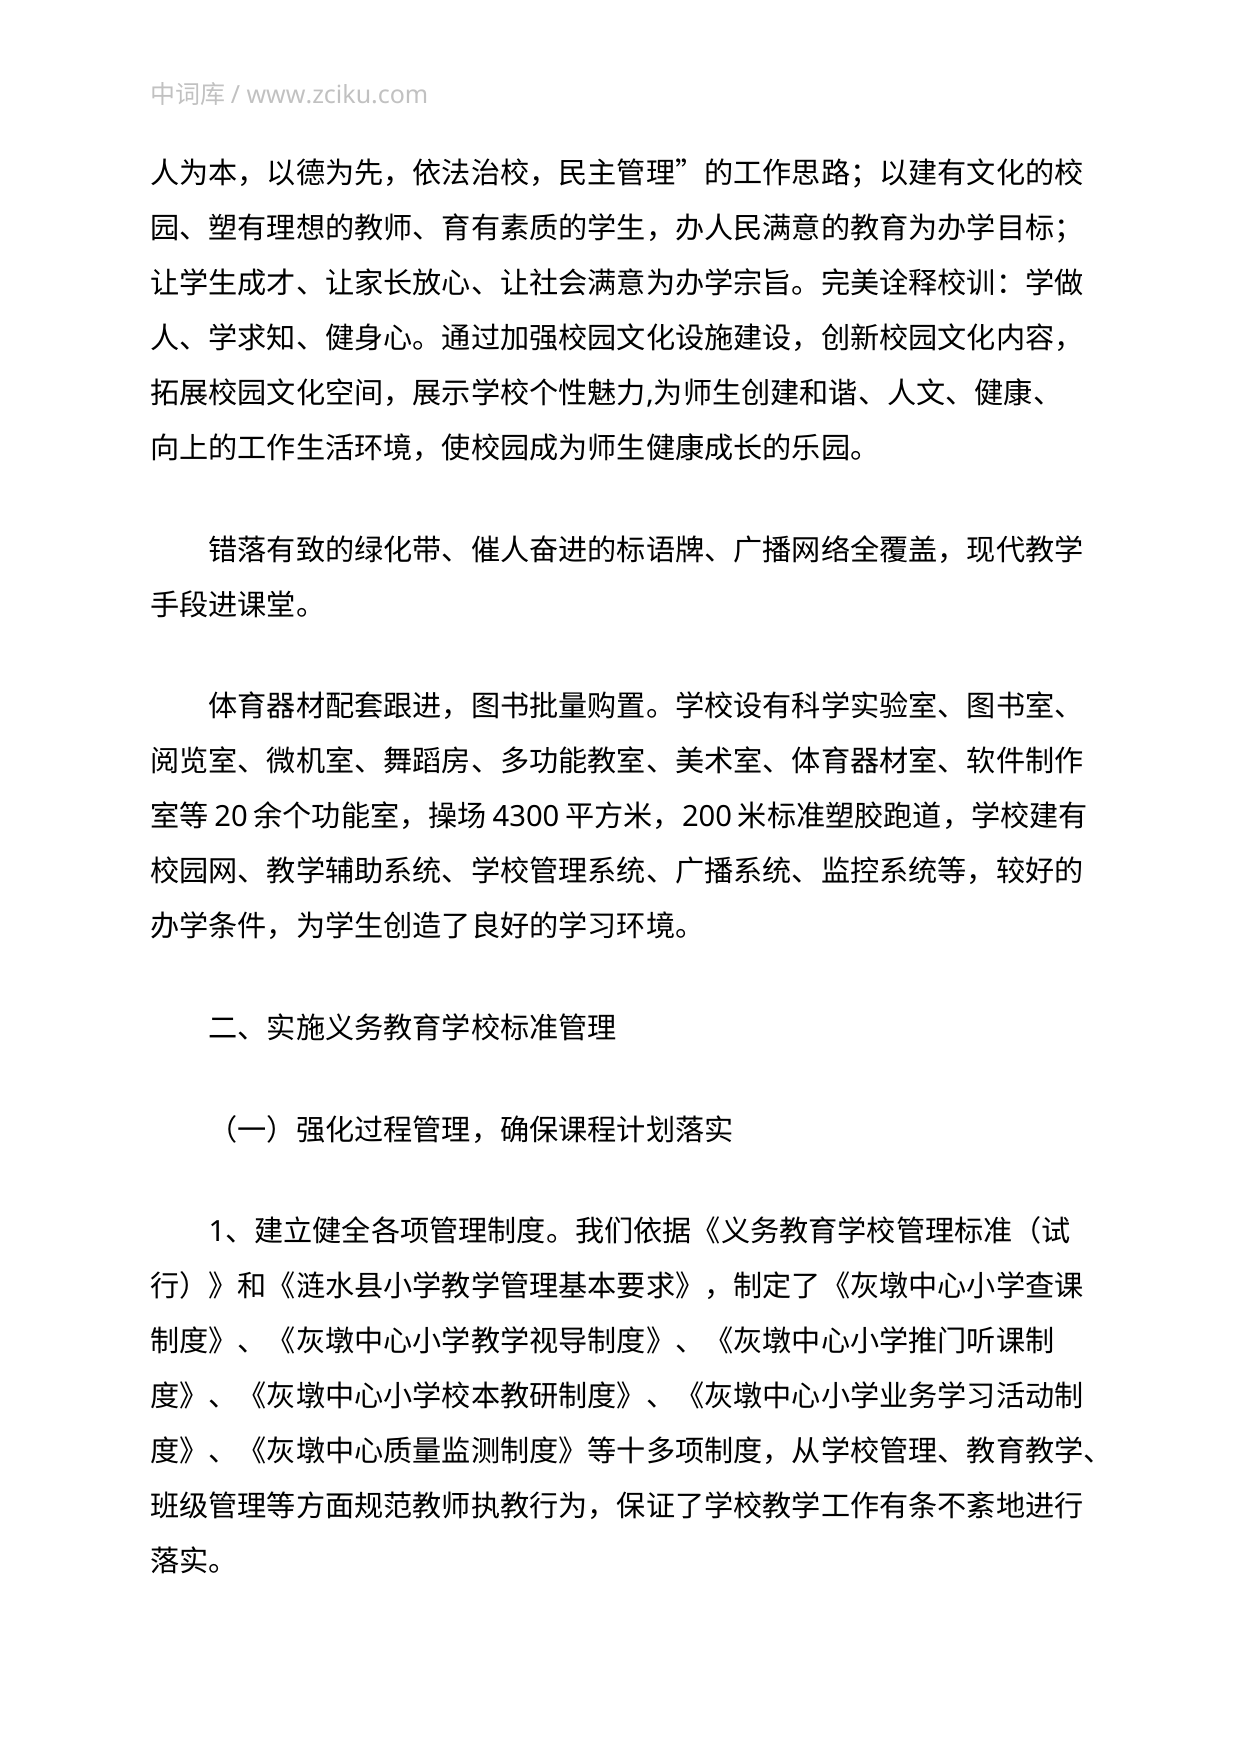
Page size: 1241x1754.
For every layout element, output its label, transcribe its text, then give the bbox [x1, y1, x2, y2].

text （一）强化过程管理，确保课程计划落实 [150, 1106, 1090, 1148]
text 二、实施义务教育学校标准管理 [150, 1004, 1090, 1047]
text 1、建立健全各项管理制度。我们依据《义务教育学校管理标准（试行）》和《涟水县小学教学管理基本要求》，制定了《灰墩中心小学查课制度》、《灰墩中心小学教学视导制度》、《灰墩中心小学推门听课制度》、《灰墩中心小学校本教研制度》、《灰墩中心小学业务学习活动制度》、《灰墩中心质量监测制度》等十多项制度，从学校管理、教育教学、班级管理等方面规范教师执教行为，保证了学校教学工作有条不紊地进行落实。 [150, 1208, 1090, 1580]
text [150, 150, 1090, 467]
text 体育器材配套跟进，图书批量购置。学校设有科学实验室、图书室、阅览室、微机室、舞蹈房、多功能教室、美术室、体育器材室、软件制作室等20余个功能室，操场4300平方米，200米标准塑胶跑道，学校建有校园网、教学辅助系统、学校管理系统、广播系统、监控系统等，较好的办学条件，为学生创造了良好的学习环境。 [150, 683, 1090, 945]
text 错落有致的绿化带、催人奋进的标语牌、广播网络全覆盖，现代教学手段进课堂。 [150, 526, 1090, 623]
